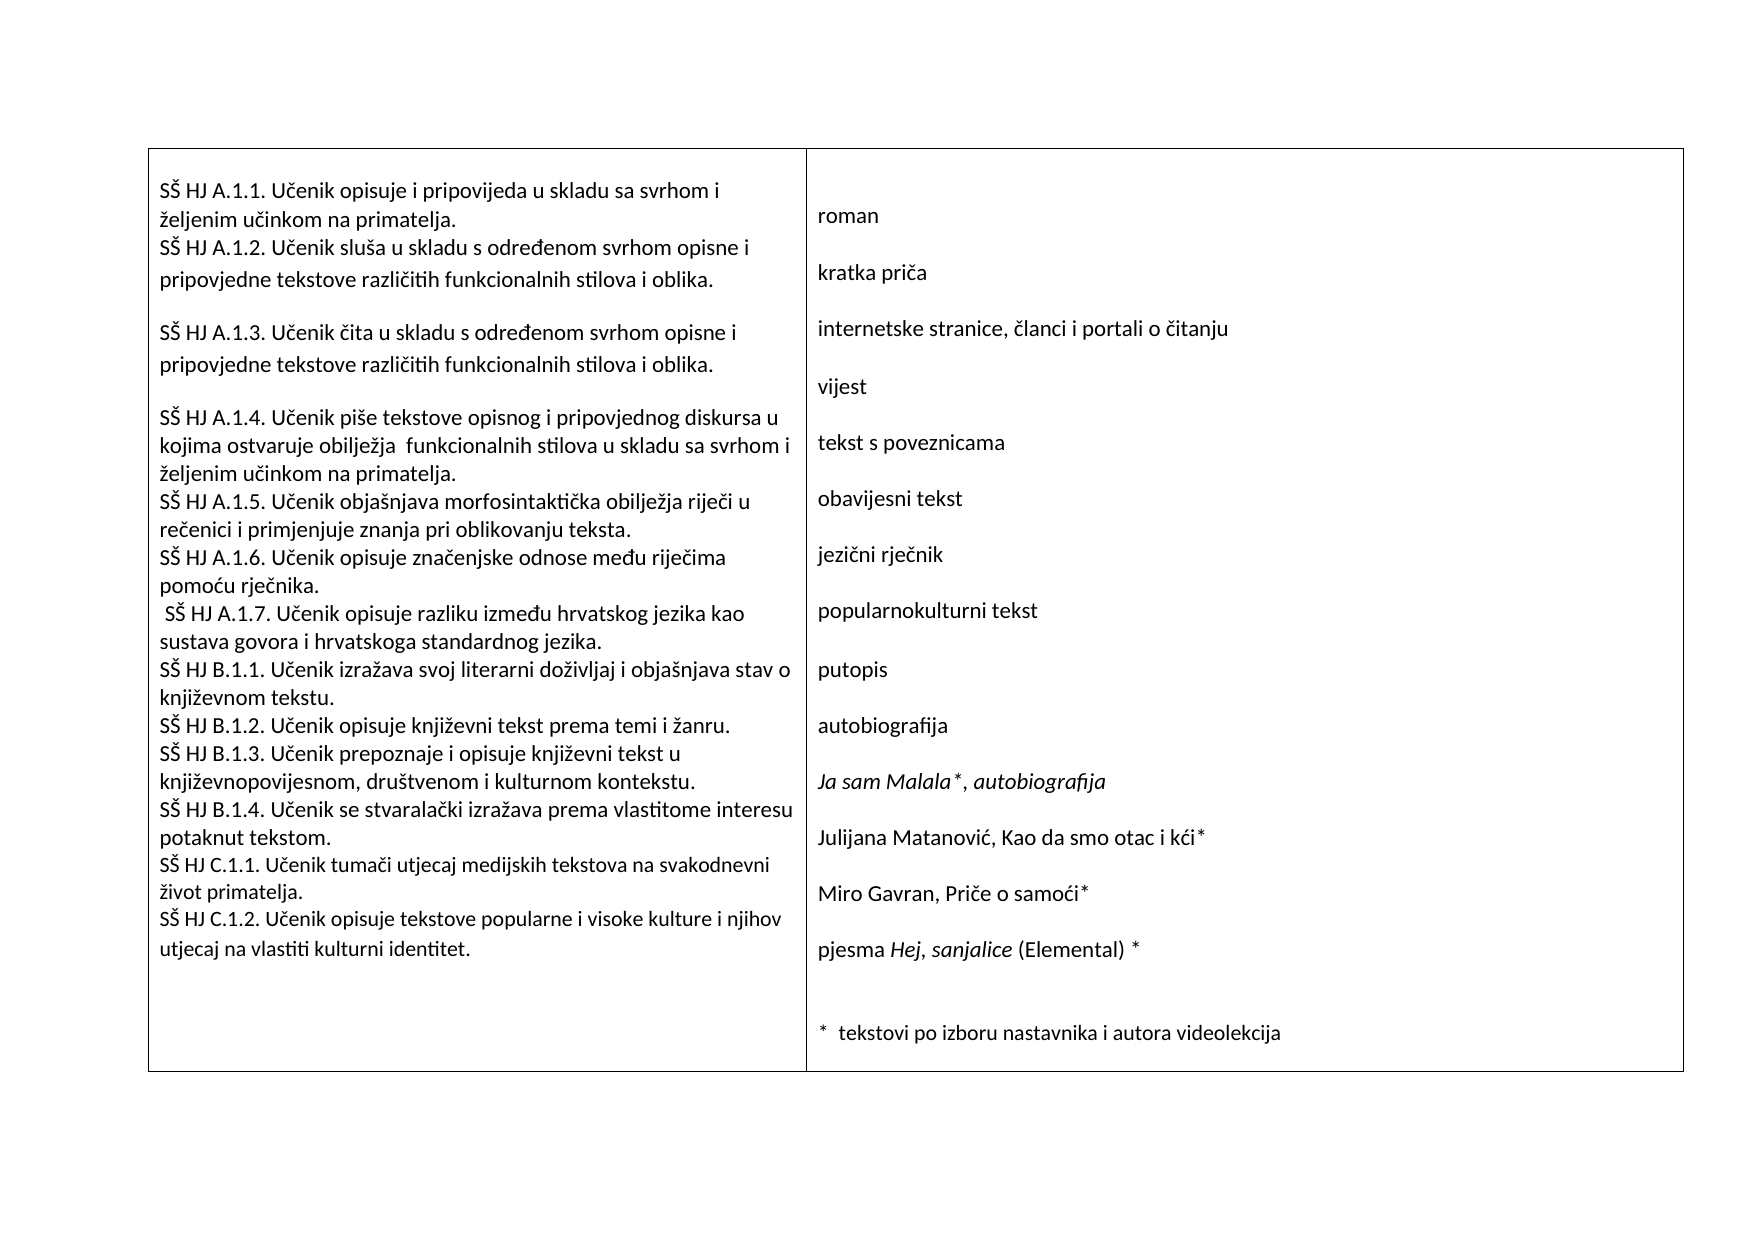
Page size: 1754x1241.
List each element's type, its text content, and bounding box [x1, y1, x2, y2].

table_cell roman kratka priča internetske stranice, članci i portali o čitanju vijest tekst s poveznicama obavijesni tekst jezični rječnik popularnokulturni tekst putopis autobiografija Ja sam Malala*, autobiografija Julijana Matanović, Kao da smo otac i kći* Miro Gavran, Priče o samoći* pjesma Hej, sanjalice (Elemental) * * tekstovi po izboru nastavnika i autora videolekcija [807, 149, 1683, 1071]
table_cell SŠ HJ A.1.1. Učenik opisuje i pripovijeda u skladu sa svrhom i željenim učinkom na primatelja. SŠ HJ A.1.2. Učenik sluša u skladu s određenom svrhom opisne i pripovjedne tekstove različitih funkcionalnih stilova i oblika. SŠ HJ A.1.3. Učenik čita u skladu s određenom svrhom opisne i pripovjedne tekstove različitih funkcionalnih stilova i oblika. SŠ HJ A.1.4. Učenik piše tekstove opisnog i pripovjednog diskursa u kojima ostvaruje obilježja funkcionalnih stilova u skladu sa svrhom i željenim učinkom na primatelja. SŠ HJ A.1.5. Učenik objašnjava morfosintaktička obilježja riječi u rečenici i primjenjuje znanja pri oblikovanju teksta. SŠ HJ A.1.6. Učenik opisuje značenjske odnose među riječima pomoću rječnika. SŠ HJ A.1.7. Učenik opisuje razliku između hrvatskog jezika kao sustava govora i hrvatskoga standardnog jezika. SŠ HJ B.1.1. Učenik izražava svoj literarni doživljaj i objašnjava stav o književnom tekstu. SŠ HJ B.1.2. Učenik opisuje književni tekst prema temi i žanru. SŠ HJ B.1.3. Učenik prepoznaje i opisuje književni tekst u književnopovijesnom, društvenom i kulturnom kontekstu. SŠ HJ B.1.4. Učenik se stvaralački izražava prema vlastitome interesu potaknut tekstom. SŠ HJ C.1.1. Učenik tumači utjecaj medijskih tekstova na svakodnevni život primatelja. SŠ HJ C.1.2. Učenik opisuje tekstove popularne i visoke kulture i njihov utjecaj na vlastiti kulturni identitet. [149, 149, 806, 1071]
